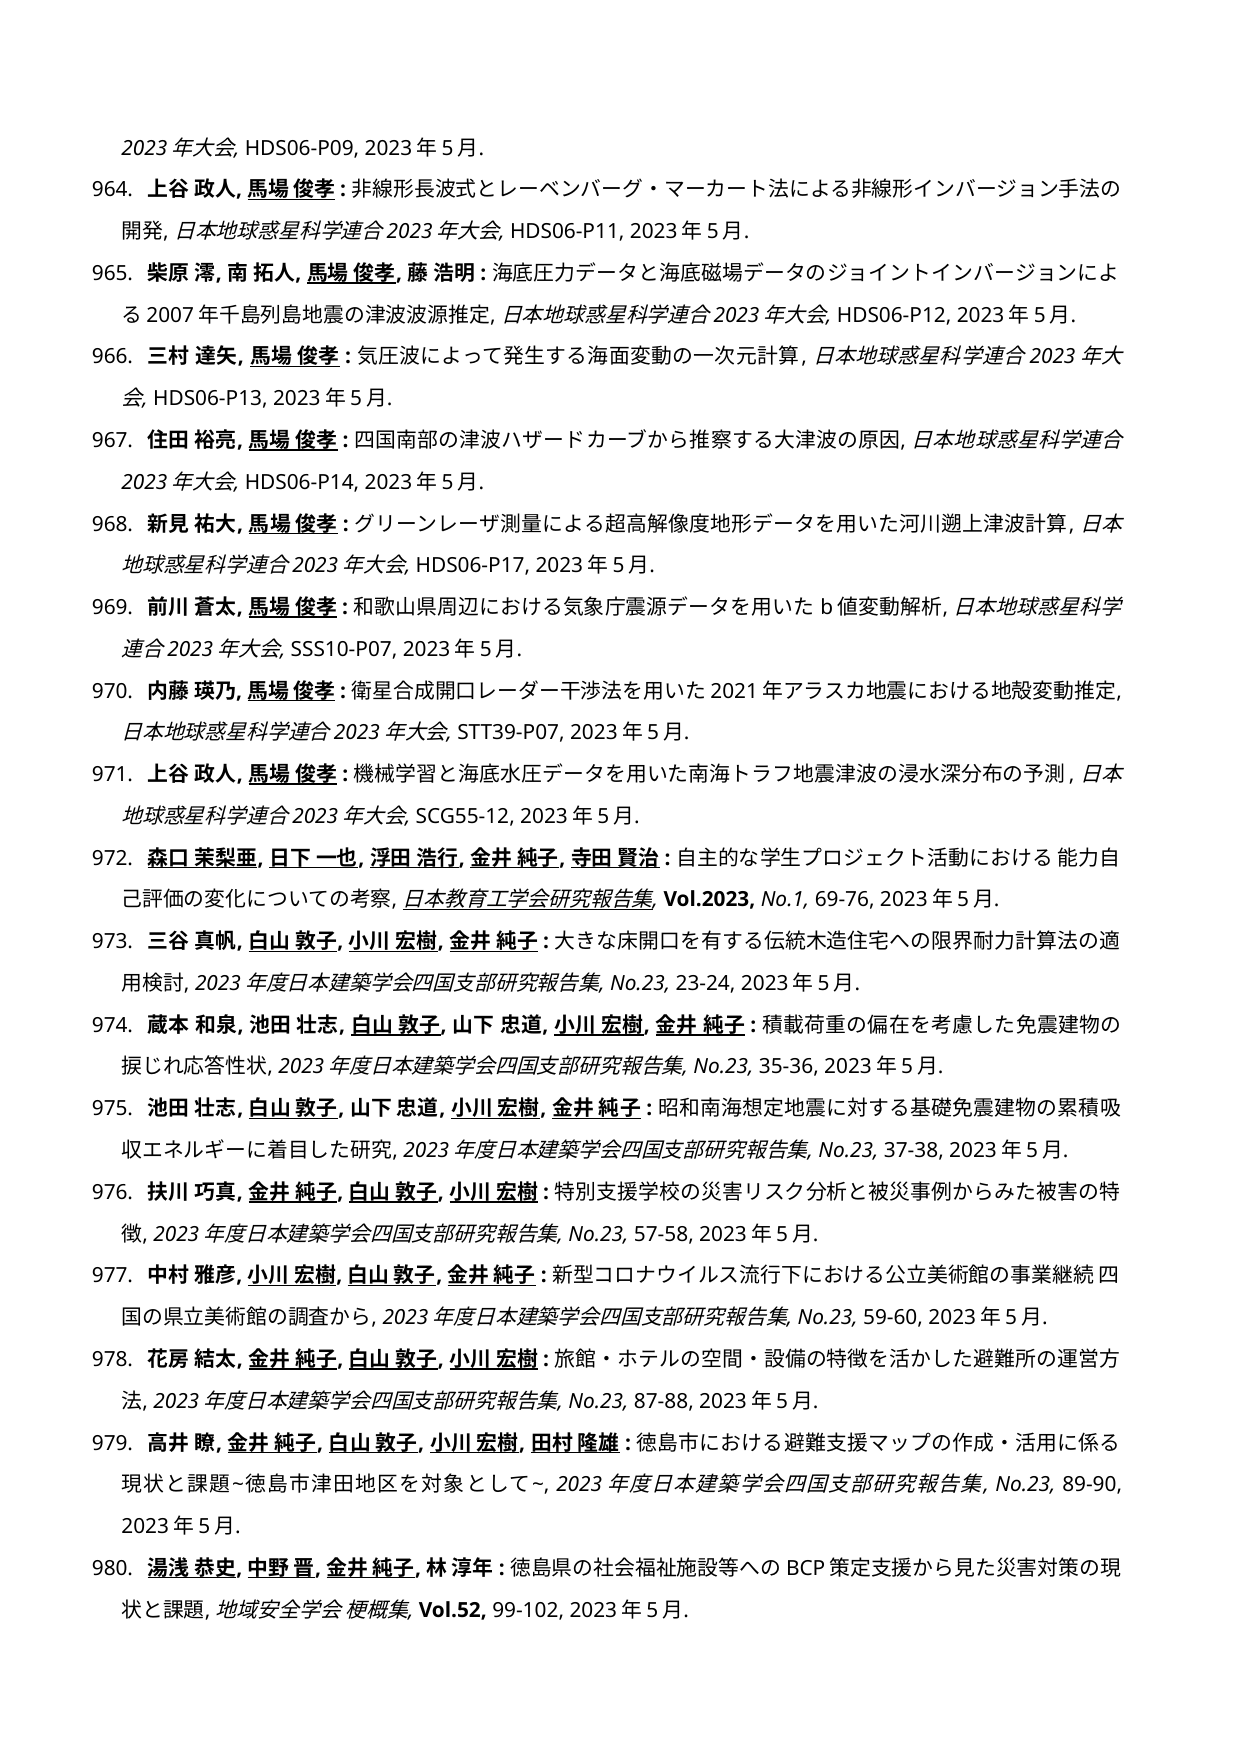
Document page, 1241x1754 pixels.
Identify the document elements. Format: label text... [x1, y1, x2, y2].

list 高井 瞭, 金井 純子, 白山 敦子, 小川 宏樹, 田村 隆雄 : 徳島市における避難支援マップの作成・活用に係る現状と課題~徳島市津田地区を対象として~, 2023年度日本建築学会四国支部研究報告集, No.23, 89-90, 2023年5月. [92, 1420, 1122, 1545]
list 前川 蒼太, 馬場 俊孝 : 和歌山県周辺における気象庁震源データを用いたb値変動解析, 日本地球惑星科学連合2023年大会, SSS10-P07, 2023年5月. [92, 584, 1122, 668]
list 池田 壮志, 白山 敦子, 山下 忠道, 小川 宏樹, 金井 純子 : 昭和南海想定地震に対する基礎免震建物の累積吸収エネルギーに着目した研究, 2023年度日本建築学会四国支部研究報告集, No.23, 37-38, 2023年5月. [92, 1086, 1122, 1169]
list 内藤 瑛乃, 馬場 俊孝 : 衛星合成開口レーダー干渉法を用いた2021年アラスカ地震における地殻変動推定, 日本地球惑星科学連合2023年大会, STT39-P07, 2023年5月. [92, 668, 1122, 752]
list 三村 達矢, 馬場 俊孝 : 気圧波によって発生する海面変動の一次元計算, 日本地球惑星科学連合2023年大会, HDS06-P13, 2023年5月. [92, 334, 1122, 417]
list 住田 裕亮, 馬場 俊孝 : 四国南部の津波ハザードカーブから推察する大津波の原因, 日本地球惑星科学連合2023年大会, HDS06-P14, 2023年5月. [92, 417, 1122, 501]
list 湯浅 恭史, 中野 晋, 金井 純子, 林 淳年 : 徳島県の社会福祉施設等へのBCP策定支援から見た災害対策の現状と課題, 地域安全学会 梗概集, Vol.52, 99-102, 2023年5月. [92, 1545, 1122, 1629]
list 中村 雅彦, 小川 宏樹, 白山 敦子, 金井 純子 : 新型コロナウイルス流行下における公立美術館の事業継続 四国の県立美術館の調査から, 2023年度日本建築学会四国支部研究報告集, No.23, 59-60, 2023年5月. [92, 1253, 1122, 1336]
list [92, 125, 1122, 167]
list 三谷 真帆, 白山 敦子, 小川 宏樹, 金井 純子 : 大きな床開口を有する伝統木造住宅への限界耐力計算法の適用検討, 2023年度日本建築学会四国支部研究報告集, No.23, 23-24, 2023年5月. [92, 919, 1122, 1002]
list 森口 茉梨亜, 日下 一也, 浮田 浩行, 金井 純子, 寺田 賢治 : 自主的な学生プロジェクト活動における 能力自己評価の変化についての考察, 日本教育工学会研究報告集, Vol.2023, No.1, 69-76, 2023年5月. [92, 835, 1122, 919]
list 新見 祐大, 馬場 俊孝 : グリーンレーザ測量による超高解像度地形データを用いた河川遡上津波計算, 日本地球惑星科学連合2023年大会, HDS06-P17, 2023年5月. [92, 501, 1122, 584]
list 上谷 政人, 馬場 俊孝 : 非線形長波式とレーベンバーグ・マーカート法による非線形インバージョン手法の開発, 日本地球惑星科学連合2023年大会, HDS06-P11, 2023年5月. [92, 167, 1122, 250]
list 柴原 澪, 南 拓人, 馬場 俊孝, 藤 浩明 : 海底圧力データと海底磁場データのジョイントインバージョンによる2007年千島列島地震の津波波源推定, 日本地球惑星科学連合2023年大会, HDS06-P12, 2023年5月. [92, 250, 1122, 334]
list 扶川 巧真, 金井 純子, 白山 敦子, 小川 宏樹 : 特別支援学校の災害リスク分析と被災事例からみた被害の特徴, 2023年度日本建築学会四国支部研究報告集, No.23, 57-58, 2023年5月. [92, 1169, 1122, 1253]
list 上谷 政人, 馬場 俊孝 : 機械学習と海底水圧データを用いた南海トラフ地震津波の浸水深分布の予測, 日本地球惑星科学連合2023年大会, SCG55-12, 2023年5月. [92, 752, 1122, 835]
list 蔵本 和泉, 池田 壮志, 白山 敦子, 山下 忠道, 小川 宏樹, 金井 純子 : 積載荷重の偏在を考慮した免震建物の捩じれ応答性状, 2023年度日本建築学会四国支部研究報告集, No.23, 35-36, 2023年5月. [92, 1002, 1122, 1086]
list 花房 結太, 金井 純子, 白山 敦子, 小川 宏樹 : 旅館・ホテルの空間・設備の特徴を活かした避難所の運営方法, 2023年度日本建築学会四国支部研究報告集, No.23, 87-88, 2023年5月. [92, 1336, 1122, 1420]
